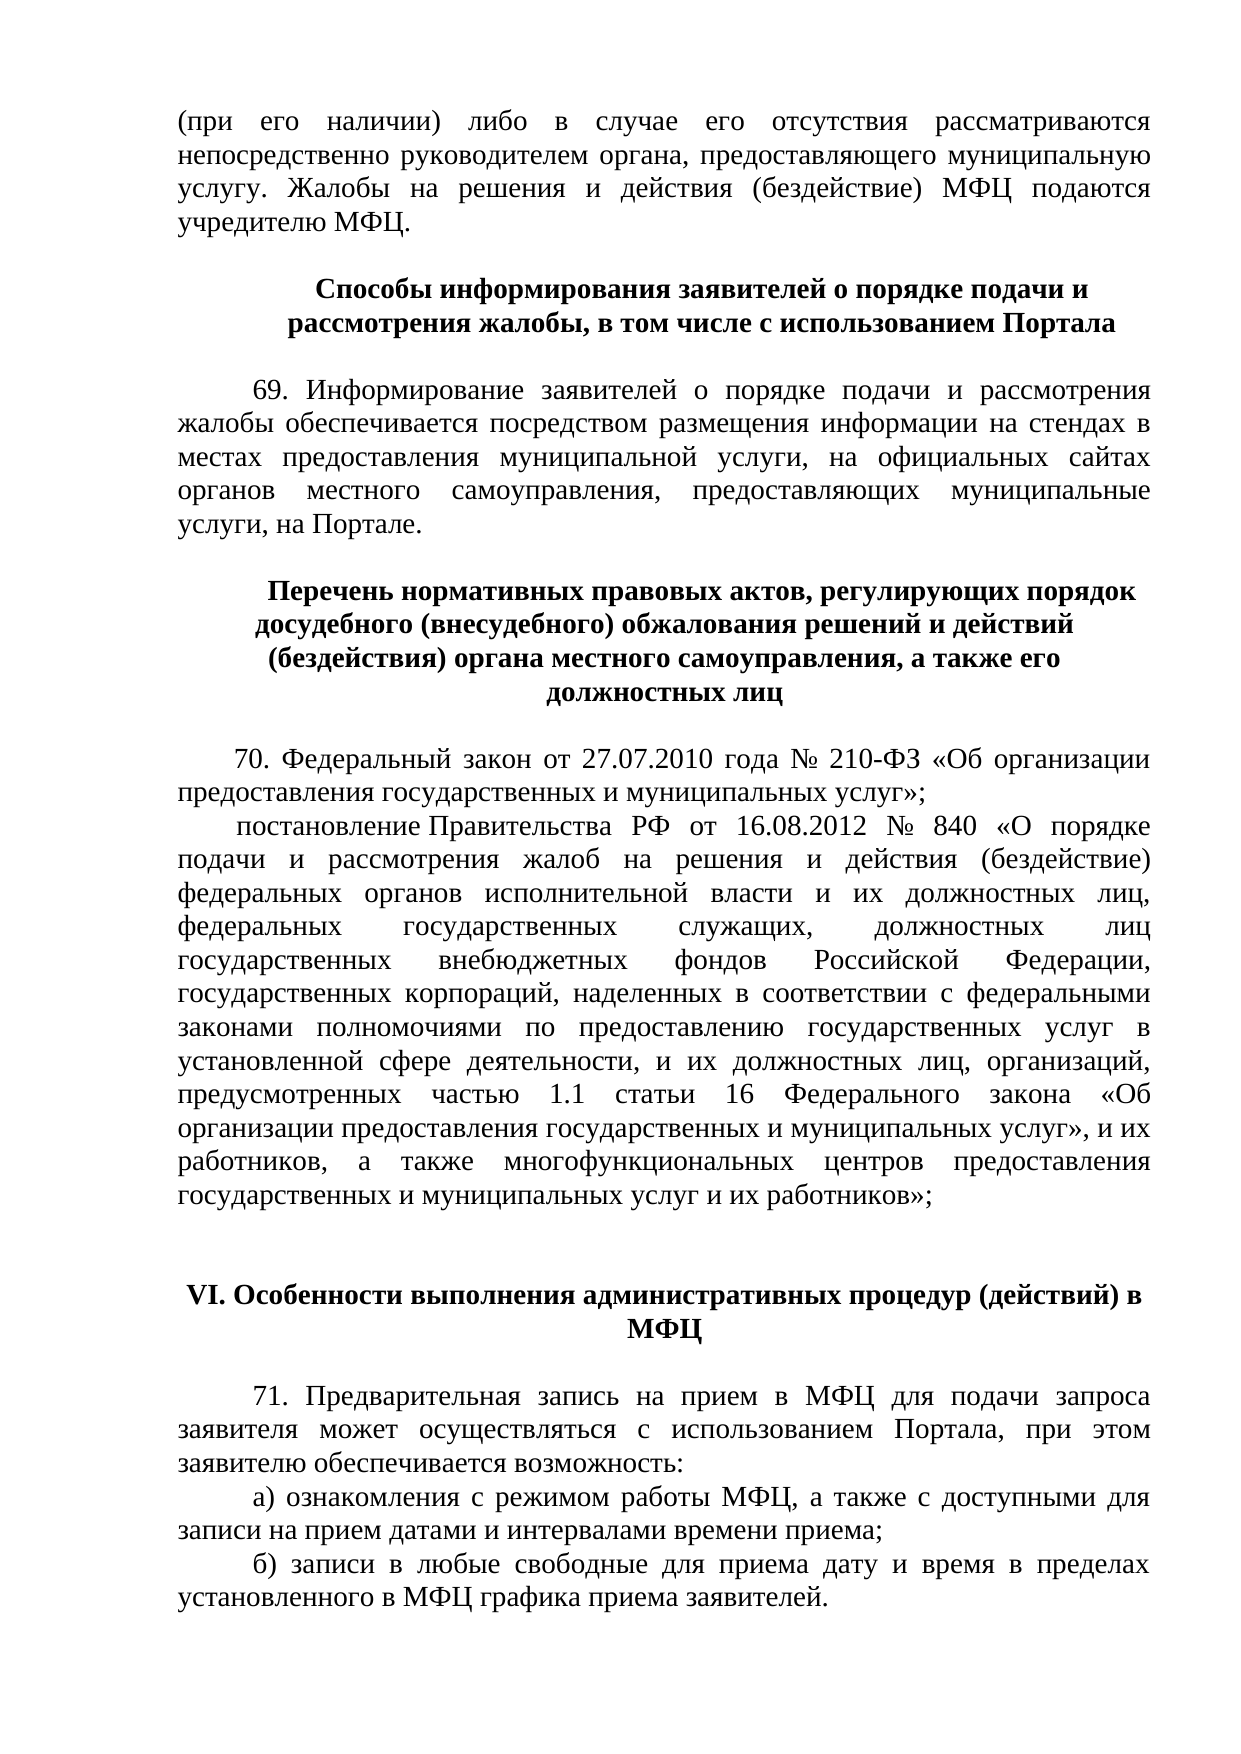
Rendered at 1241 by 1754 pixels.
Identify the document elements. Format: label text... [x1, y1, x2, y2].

text Перечень нормативных правовых актов, регулирующих порядок досудебного (внесудебного) обжалования решений и действий (бездействия) органа местного самоуправления, а также его должностных лиц [177, 573, 1152, 707]
text 71. Предварительная запись на прием в МФЦ для подачи запроса заявителя может осуществляться с использованием Портала, при этом заявителю обеспечивается возможность: [177, 1378, 1152, 1479]
text VI. Особенности выполнения административных процедур (действий) в МФЦ [177, 1277, 1152, 1344]
text Способы информирования заявителей о порядке подачи и [177, 271, 1152, 305]
text рассмотрения жалобы, в том числе с использованием Портала [177, 305, 1152, 338]
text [177, 103, 1152, 238]
text 70. Федеральный закон от 27.07.2010 года № 210-ФЗ «Об организации предоставления государственных и муниципальных услуг»; [177, 741, 1152, 808]
text постановление Правительства РФ от 16.08.2012 № 840 «О порядке подачи и рассмотрения жалоб на решения и действия (бездействие) федеральных органов исполнительной власти и их должностных лиц, федеральных государственных служащих, должностных лиц государственных внебюджетных фондов Российской Федерации, государственных корпораций, наделенных в соответствии с федеральными законами полномочиями по предоставлению государственных услуг в установленной сфере деятельности, и их должностных лиц, организаций, предусмотренных частью 1.1 статьи 16 Федерального закона «Об организации предоставления государственных и муниципальных услуг», и их работников, а также многофункциональных центров предоставления государственных и муниципальных услуг и их работников»; [177, 808, 1152, 1210]
text 69. Информирование заявителей о порядке подачи и рассмотрения жалобы обеспечивается посредством размещения информации на стендах в местах предоставления муниципальной услуги, на официальных сайтах органов местного самоуправления, предоставляющих муниципальные услуги, на Портале. [177, 372, 1152, 539]
text а) ознакомления с режимом работы МФЦ, а также с доступными для записи на прием датами и интервалами времени приема; [177, 1479, 1152, 1546]
text б) записи в любые свободные для приема дату и время в пределах установленного в МФЦ графика приема заявителей. [177, 1546, 1152, 1613]
